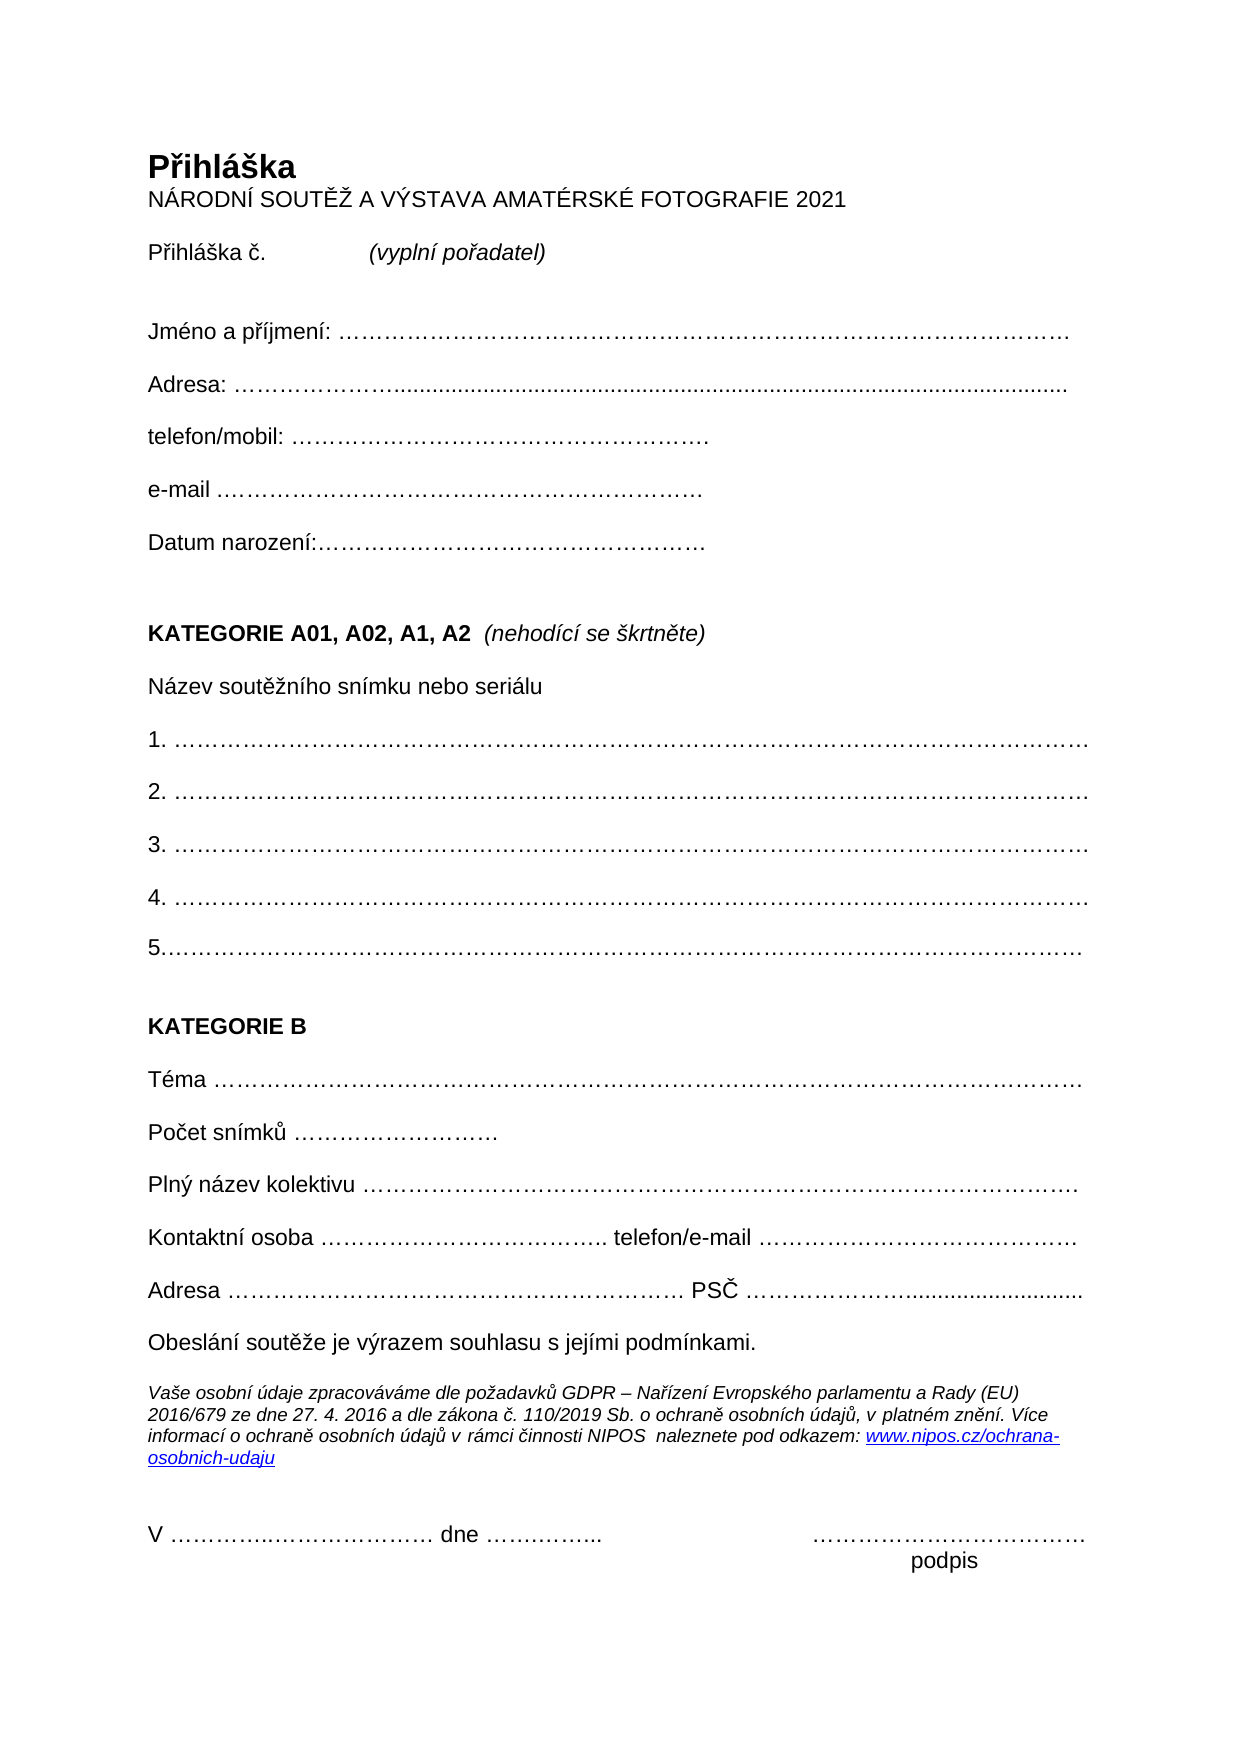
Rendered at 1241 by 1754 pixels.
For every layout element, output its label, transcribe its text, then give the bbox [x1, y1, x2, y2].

text 4. ………………………………………………………………………………………………………… [148, 884, 1093, 910]
text V …………..………………… dne …….……... ……………………………… [148, 1521, 1093, 1547]
text Obeslání soutěže je výrazem souhlasu s jejími podmínkami. [148, 1329, 1093, 1356]
text NÁRODNÍ SOUTĚŽ A VÝSTAVA AMATÉRSKÉ FOTOGRAFIE 2021 [148, 186, 1093, 212]
text Plný název kolektivu …………………………………………………………………………………. [148, 1171, 1093, 1198]
text KATEGORIE A01, A02, A1, A2 (nehodící se škrtněte) [148, 620, 1093, 647]
text Adresa: ………………….......................................................................................................... [148, 371, 1093, 397]
text 5.………………………………………………………………………………………………………… [148, 934, 1093, 960]
text Datum narození:…………………………………………… [148, 529, 1093, 555]
text Jméno a příjmení: …………………………………………………………………………………… [148, 318, 1093, 344]
text e-mail .……………………………………………………… [148, 476, 1093, 502]
text Přihláška [148, 148, 1093, 186]
text Počet snímků ……………………… [148, 1118, 1093, 1145]
text Kontaktní osoba ……………………………….. telefon/e-mail …………………………………… [148, 1224, 1093, 1250]
text 1. ………………………………………………………………………………………………………… [148, 726, 1093, 752]
text 3. ………………………………………………………………………………………………………… [148, 831, 1093, 857]
text Název soutěžního snímku nebo seriálu [148, 673, 1093, 699]
text Téma …………………………………………………………………………………………………… [148, 1066, 1093, 1092]
text Přihláška č. (vyplní pořadatel) [148, 239, 1093, 265]
text Vaše osobní údaje zpracováváme dle požadavků GDPR – Nařízení Evropského parlamentu a Rady (EU) 2016/679 ze dne 27. 4. 2016 a dle zákona č. 110/2019 Sb. o ochraně osobních údajů, v platném znění. Více informací o ochraně osobních údajů v rámci činnosti NIPOS naleznete pod odkazem: www.nipos.cz/ochrana-osobnich-udaju [148, 1382, 1093, 1468]
text 2. ………………………………………………………………………………………………………… [148, 778, 1093, 805]
text KATEGORIE B [148, 1013, 1093, 1039]
text telefon/mobil: ………………………………………………. [148, 423, 1093, 449]
text Adresa …………………………………………………… PSČ …………………............................ [148, 1277, 1093, 1303]
text podpis [811, 1547, 1093, 1574]
